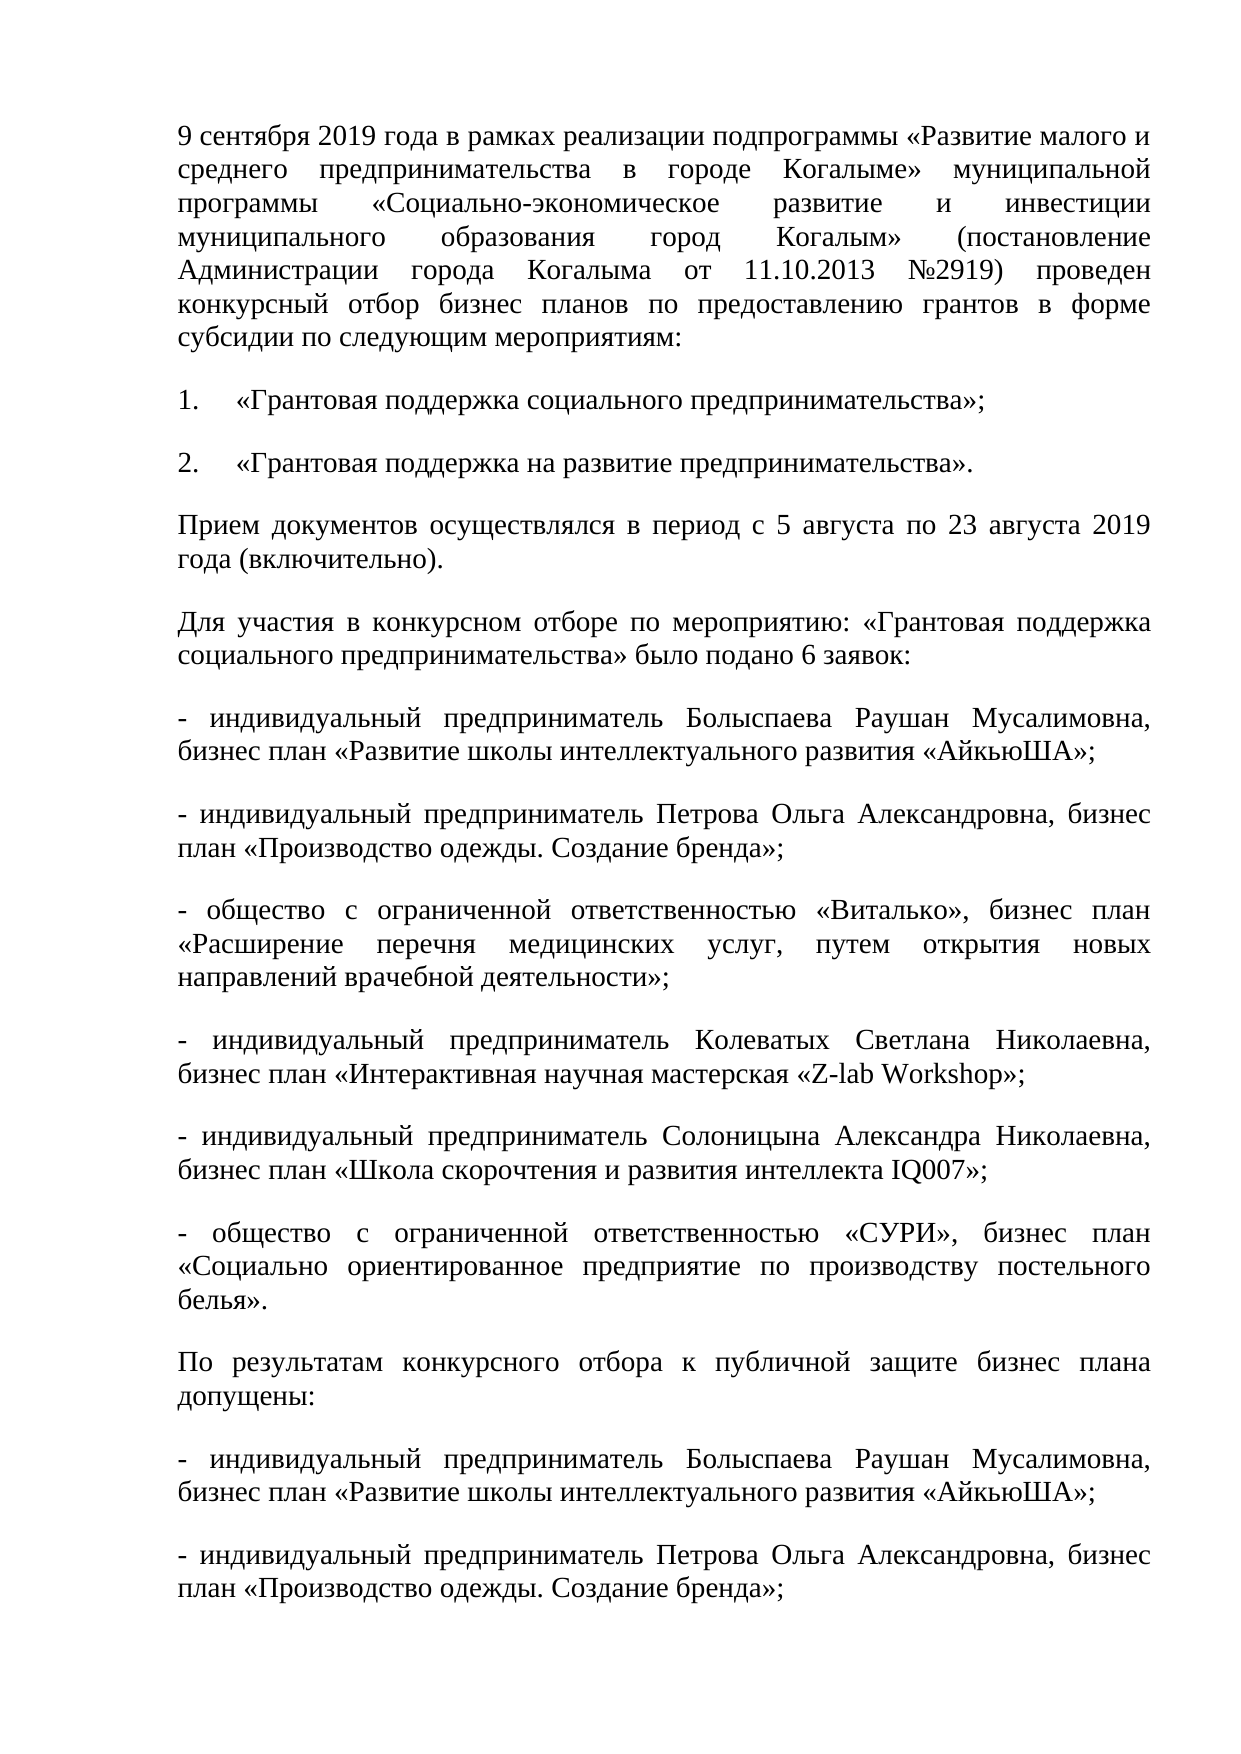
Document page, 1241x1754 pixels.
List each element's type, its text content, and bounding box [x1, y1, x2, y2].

text - индивидуальный предприниматель Петрова Ольга Александровна, бизнес план «Производство одежды. Создание бренда»; [177, 796, 1152, 863]
text 2. «Грантовая поддержка на развитие предпринимательства». [177, 445, 1152, 478]
text - общество с ограниченной ответственностью «СУРИ», бизнес план «Социально ориентированное предприятие по производству постельного белья». [177, 1215, 1152, 1315]
text - индивидуальный предприниматель Петрова Ольга Александровна, бизнес план «Производство одежды. Создание бренда»; [177, 1537, 1152, 1604]
text Прием документов осуществлялся в период с 5 августа по 23 августа 2019 года (включительно). [177, 507, 1152, 574]
text - общество с ограниченной ответственностью «Виталько», бизнес план «Расширение перечня медицинских услуг, путем открытия новых направлений врачебной деятельности»; [177, 892, 1152, 993]
text - индивидуальный предприниматель Солоницына Александра Николаевна, бизнес план «Школа скорочтения и развития интеллекта IQ007»; [177, 1118, 1152, 1186]
text 9 сентября 2019 года в рамках реализации подпрограммы «Развитие малого и среднего предпринимательства в городе Когалыме» муниципальной программы «Социально-экономическое развитие и инвестиции муниципального образования город Когалым» (постановление Администрации города Когалыма от 11.10.2013 №2919) проведен конкурсный отбор бизнес планов по предоставлению грантов в форме субсидии по следующим мероприятиям: [177, 118, 1152, 353]
text По результатам конкурсного отбора к публичной защите бизнес плана допущены: [177, 1344, 1152, 1412]
text 1. «Грантовая поддержка социального предпринимательства»; [177, 382, 1152, 416]
text - индивидуальный предприниматель Колеватых Светлана Николаевна, бизнес план «Интерактивная научная мастерская «Z-lab Workshop»; [177, 1022, 1152, 1089]
text - индивидуальный предприниматель Болыспаева Раушан Мусалимовна, бизнес план «Развитие школы интеллектуального развития «АйкьюША»; [177, 700, 1152, 767]
text - индивидуальный предприниматель Болыспаева Раушан Мусалимовна, бизнес план «Развитие школы интеллектуального развития «АйкьюША»; [177, 1441, 1152, 1508]
text Для участия в конкурсном отборе по мероприятию: «Грантовая поддержка социального предпринимательства» было подано 6 заявок: [177, 604, 1152, 671]
